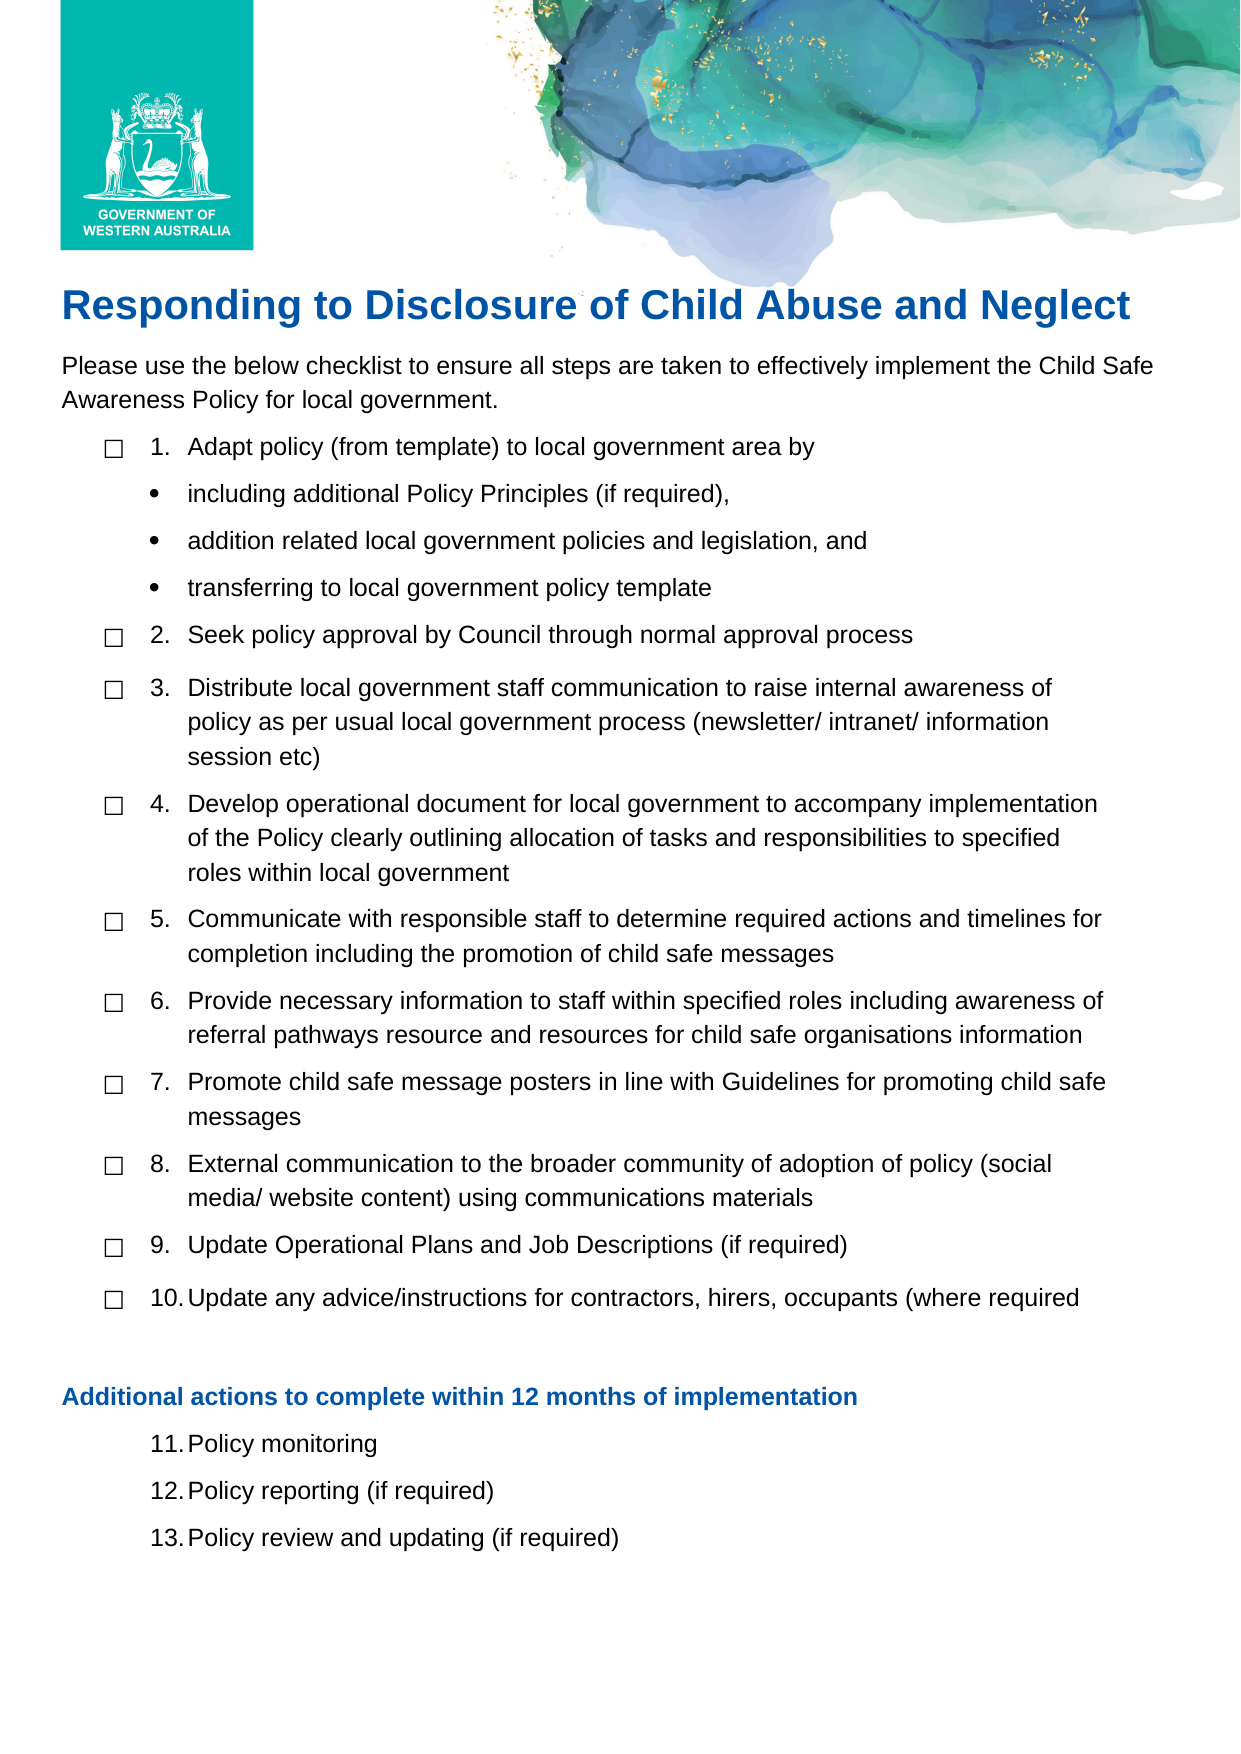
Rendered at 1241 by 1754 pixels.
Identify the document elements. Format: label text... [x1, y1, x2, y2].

table_cell Update Operational Plans and Job Descriptions (if required) [139, 1230, 1124, 1283]
picture [1, 0, 1241, 296]
table_cell External communication to the broader community of adoption of policy (social media/ website content) using communications materials [139, 1149, 1124, 1230]
subtitle Additional actions to complete within 12 months of implementation [61, 1382, 1170, 1411]
table_cell Promote child safe message posters in line with Guidelines for promoting child safe messages [139, 1068, 1124, 1149]
text Please use the below checklist to ensure all steps are taken to effectively implement the Child Safe Awareness Policy for local government. [61, 351, 1170, 414]
table_cell Seek policy approval by Council through normal approval process [139, 620, 1124, 673]
table_header Adapt policy (from template) to local government area by including additional Policy Principles (if required), addition related local government policies and legislation, and transferring to local government policy template [139, 432, 1124, 620]
table_cell Provide necessary information to staff within specified roles including awareness of referral pathways resource and resources for child safe organisations information [139, 986, 1124, 1067]
text Responding to Disclosure of Child Abuse and Neglect [61, 281, 1170, 328]
table_cell Update any advice/instructions for contractors, hirers, occupants (where required [139, 1283, 1124, 1335]
list Policy monitoring [150, 1429, 1170, 1458]
table_cell Communicate with responsible staff to determine required actions and timelines for completion including the promotion of child safe messages [139, 905, 1124, 986]
table_cell Develop operational document for local government to accompany implementation of the Policy clearly outlining allocation of tasks and responsibilities to specified roles within local government [139, 789, 1124, 904]
list Policy reporting (if required) [150, 1476, 1170, 1504]
table_cell Distribute local government staff communication to raise internal awareness of policy as per usual local government process (newsletter/ intranet/ information session etc) [139, 673, 1124, 788]
list Policy review and updating (if required) [150, 1523, 1170, 1552]
